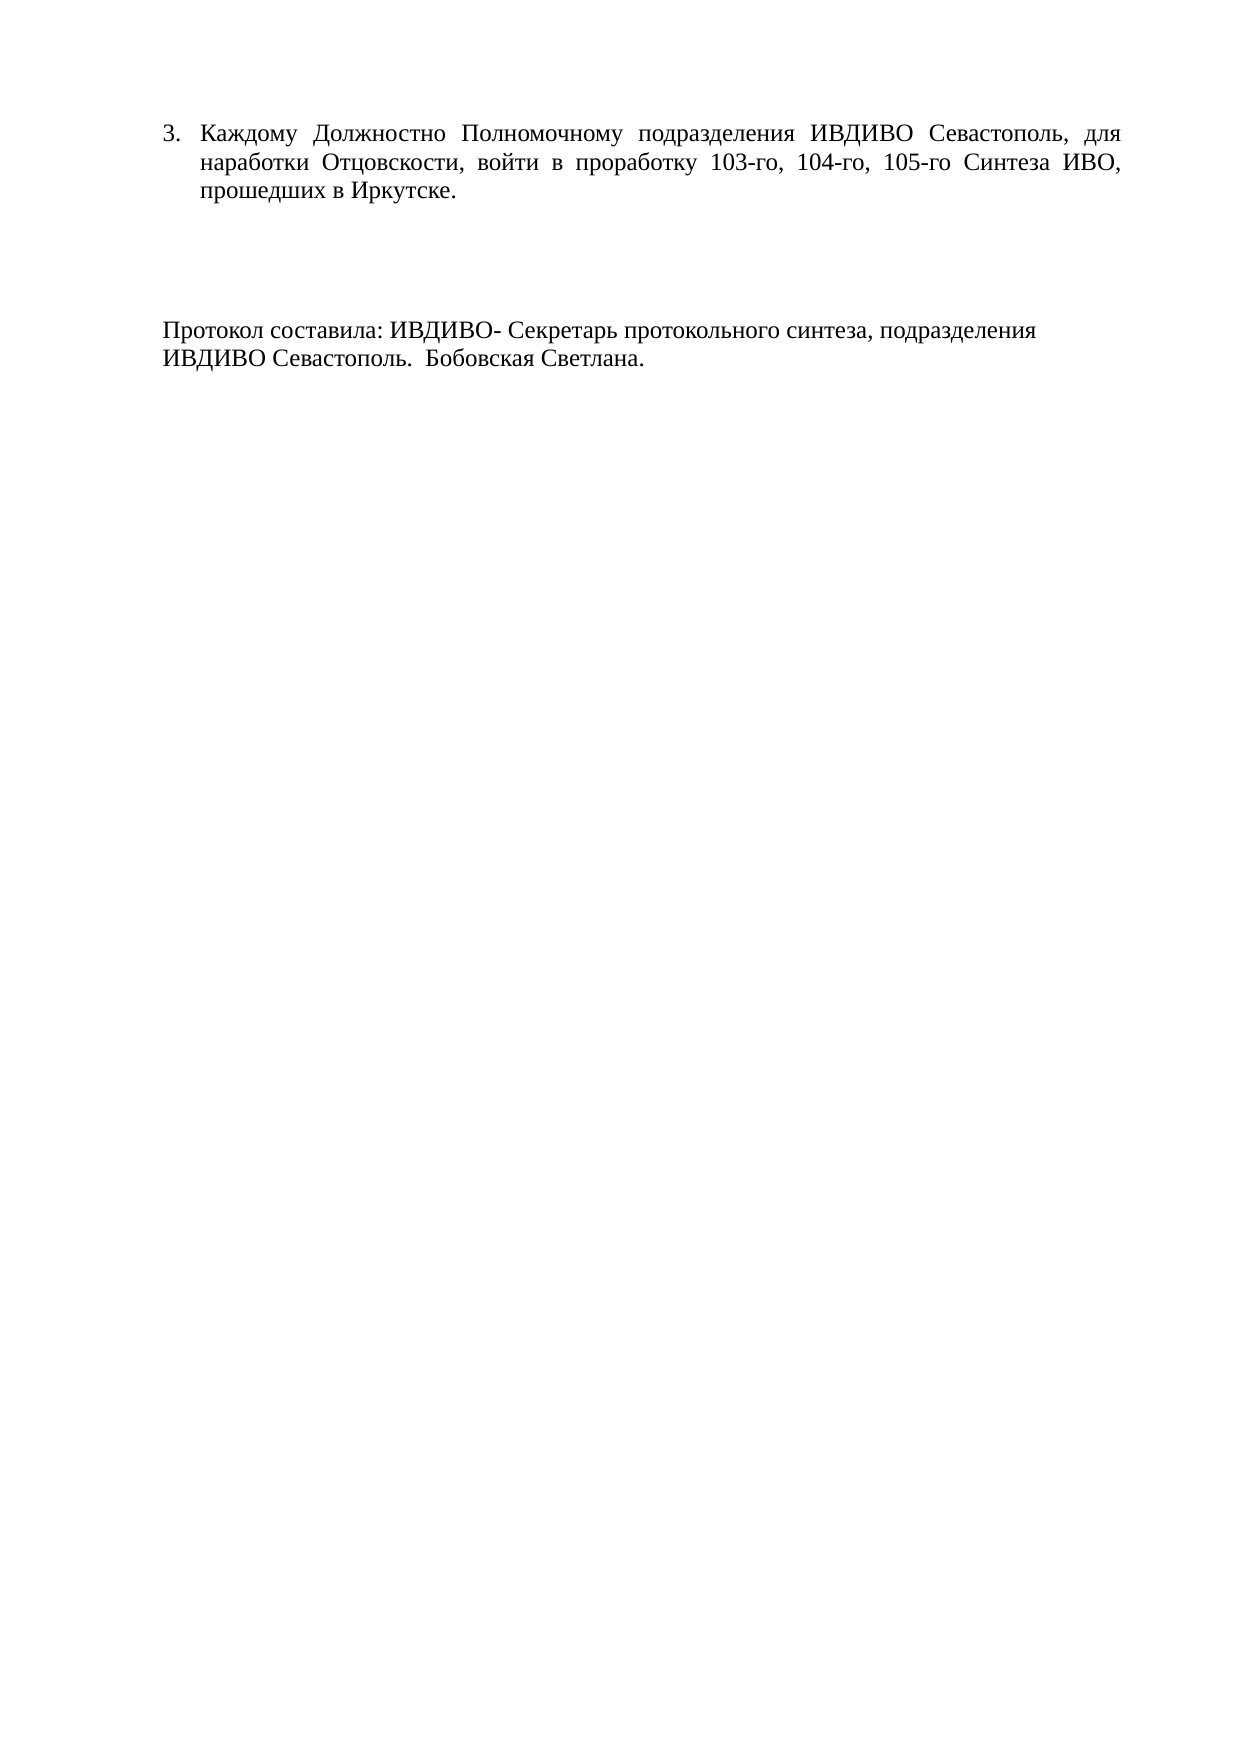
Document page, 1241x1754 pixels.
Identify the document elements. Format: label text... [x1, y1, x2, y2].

text Протокол составила: ИВДИВО- Секретарь протокольного синтеза, подразделения ИВДИВО Севастополь. Бобовская Светлана. [162, 286, 1122, 372]
list Каждому Должностно Полномочному подразделения ИВДИВО Севастополь, для наработки Отцовскости, войти в проработку 103-го, 104-го, 105-го Синтеза ИВО, прошедших в Иркутске. [162, 118, 1122, 204]
